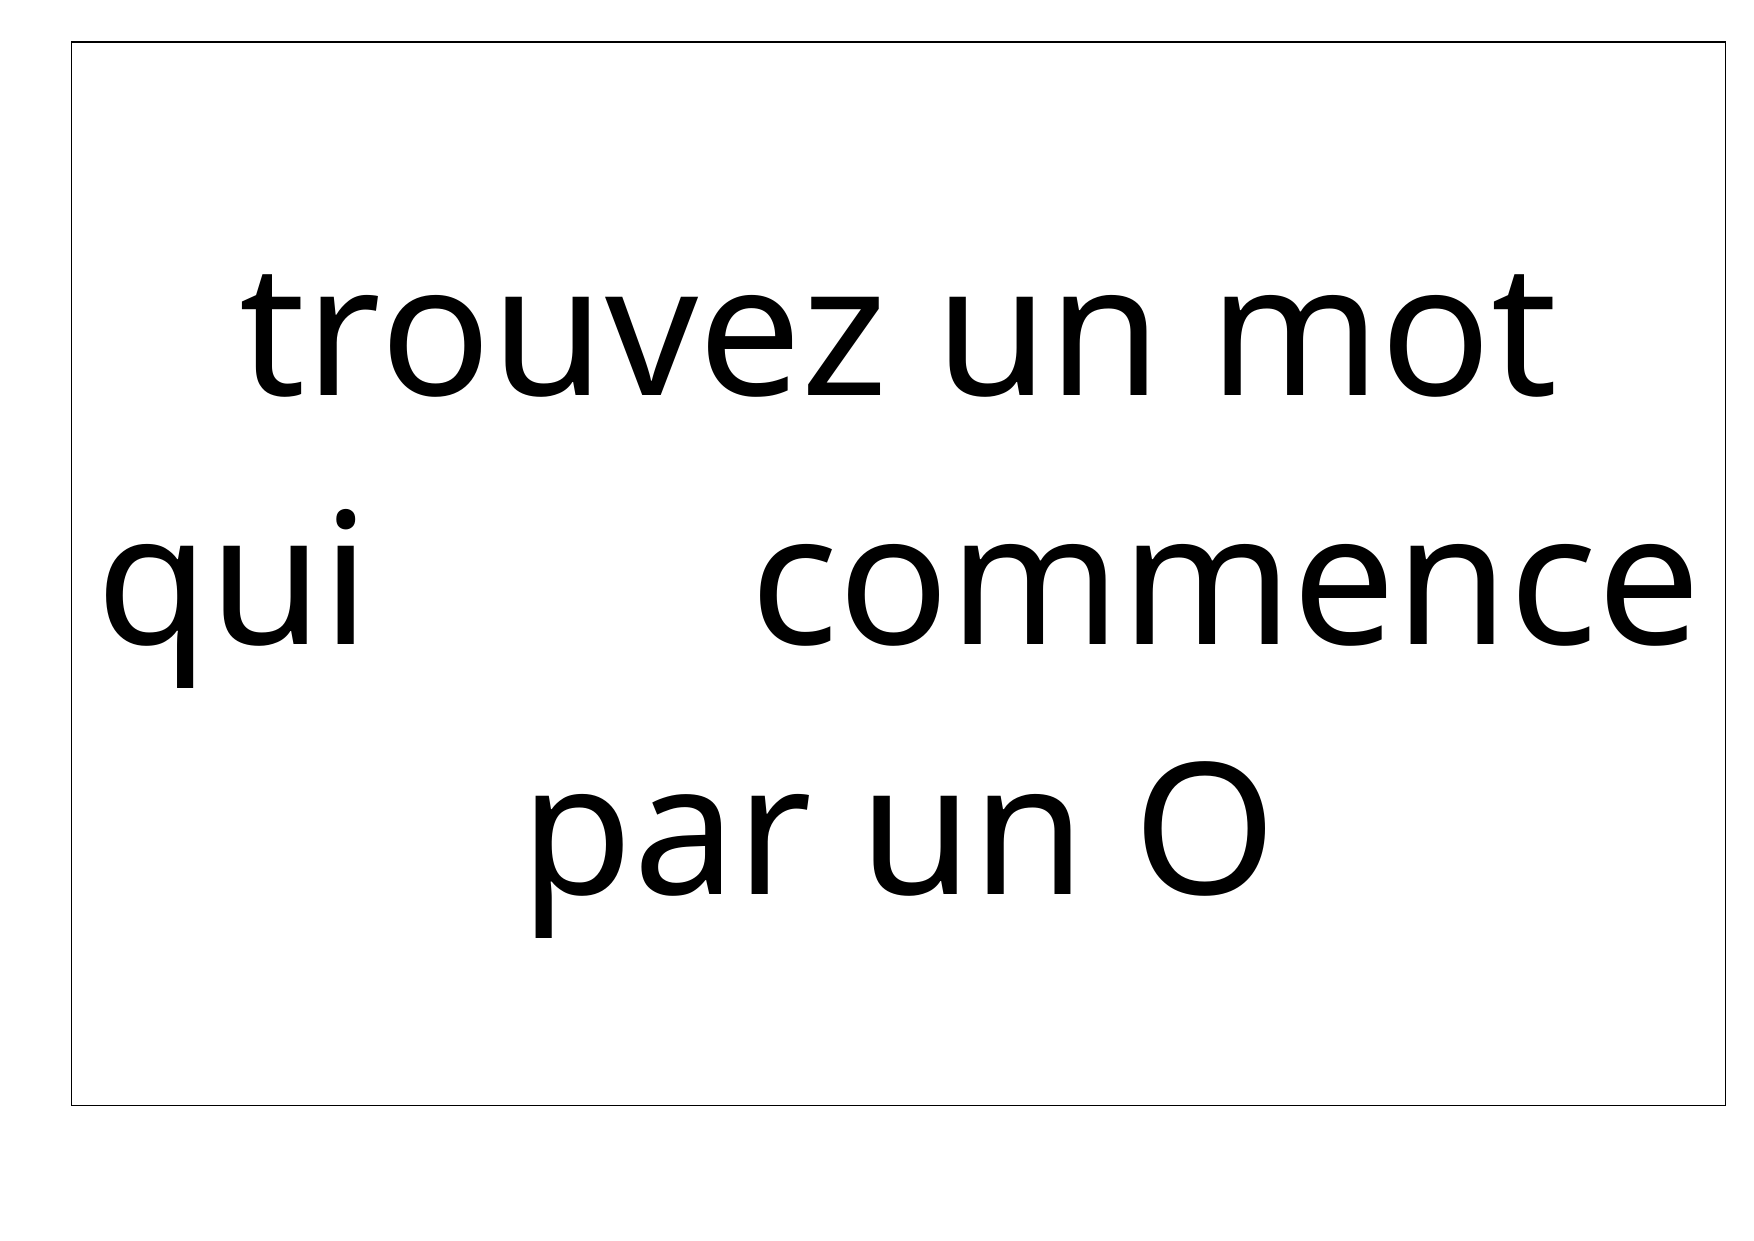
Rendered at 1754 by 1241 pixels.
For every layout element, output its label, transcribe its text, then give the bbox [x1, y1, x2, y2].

table_cell trouvez un mot qui commence par un O [72, 43, 1725, 1104]
